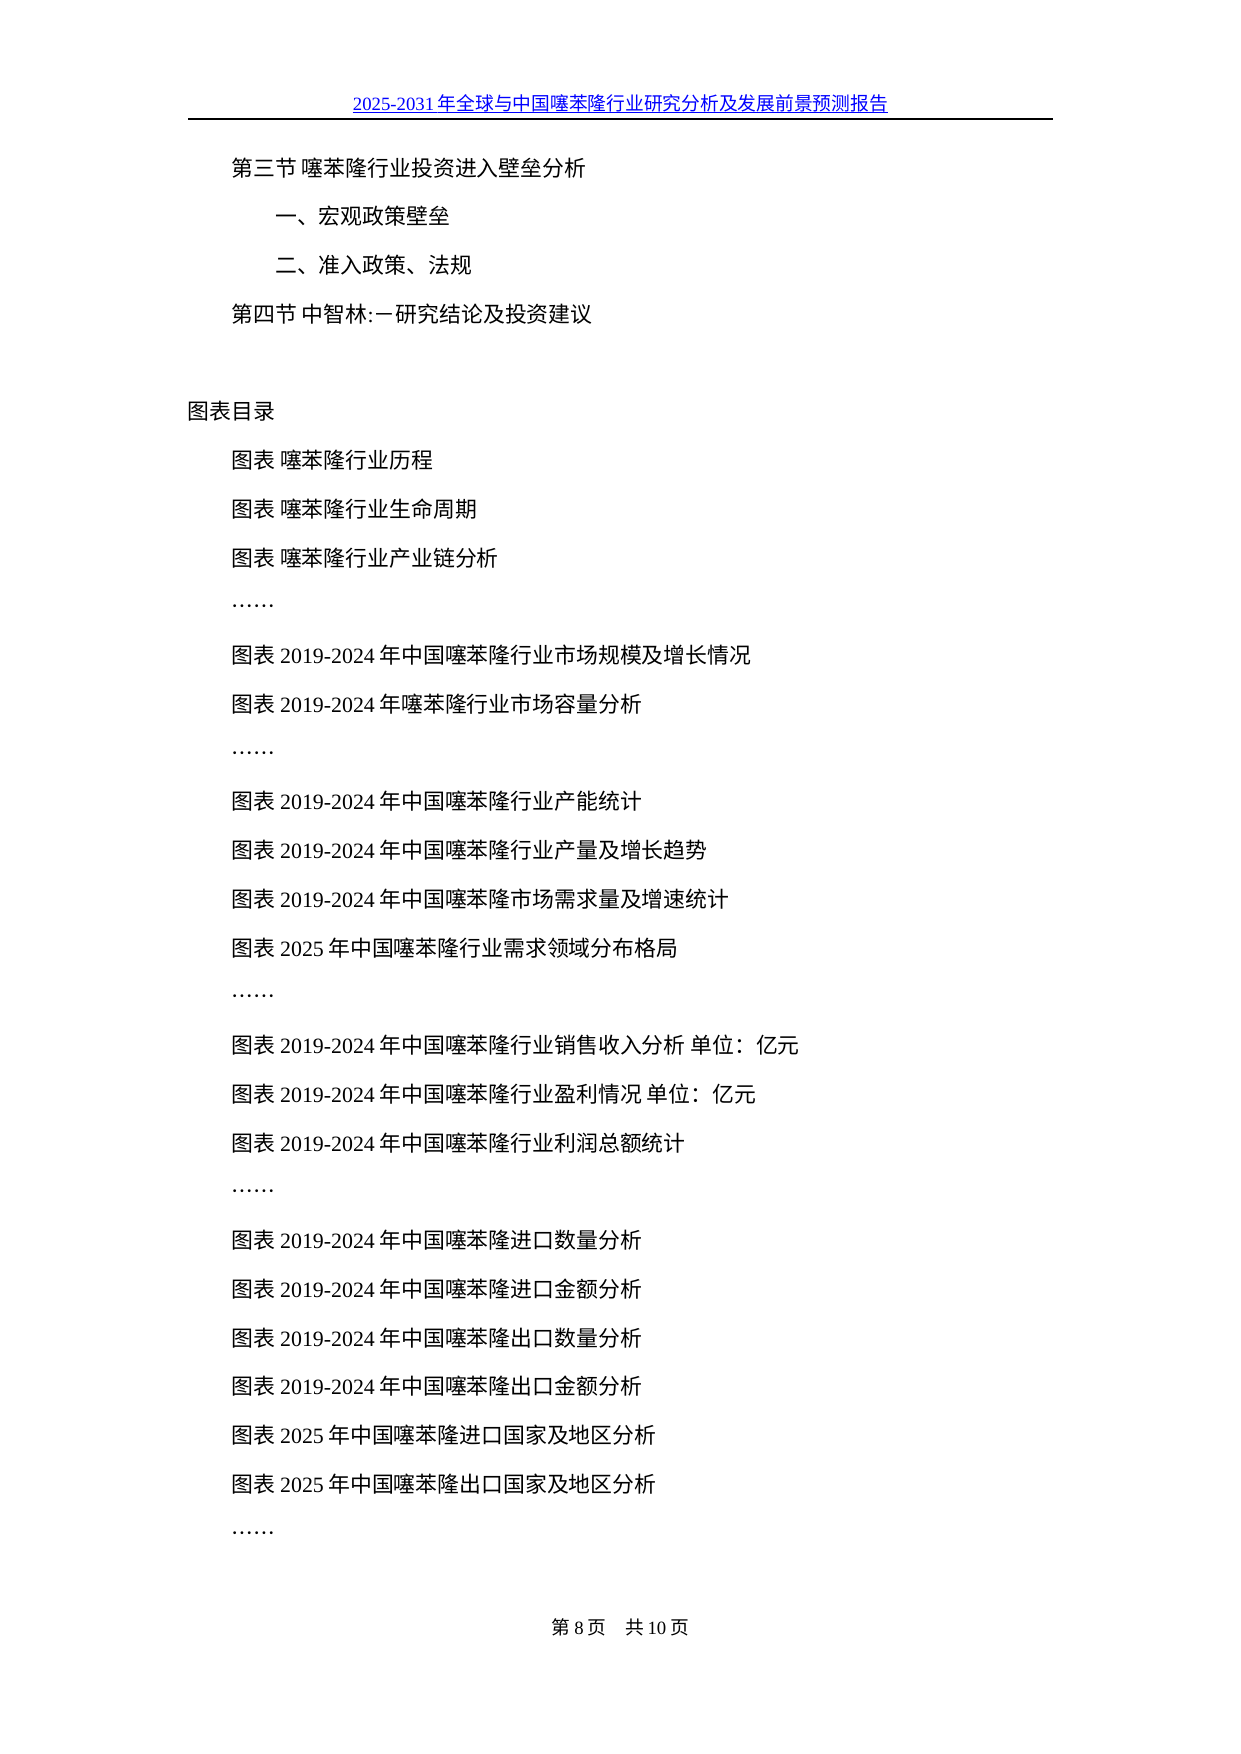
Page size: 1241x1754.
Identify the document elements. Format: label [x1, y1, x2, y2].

text [187, 150, 1053, 1548]
